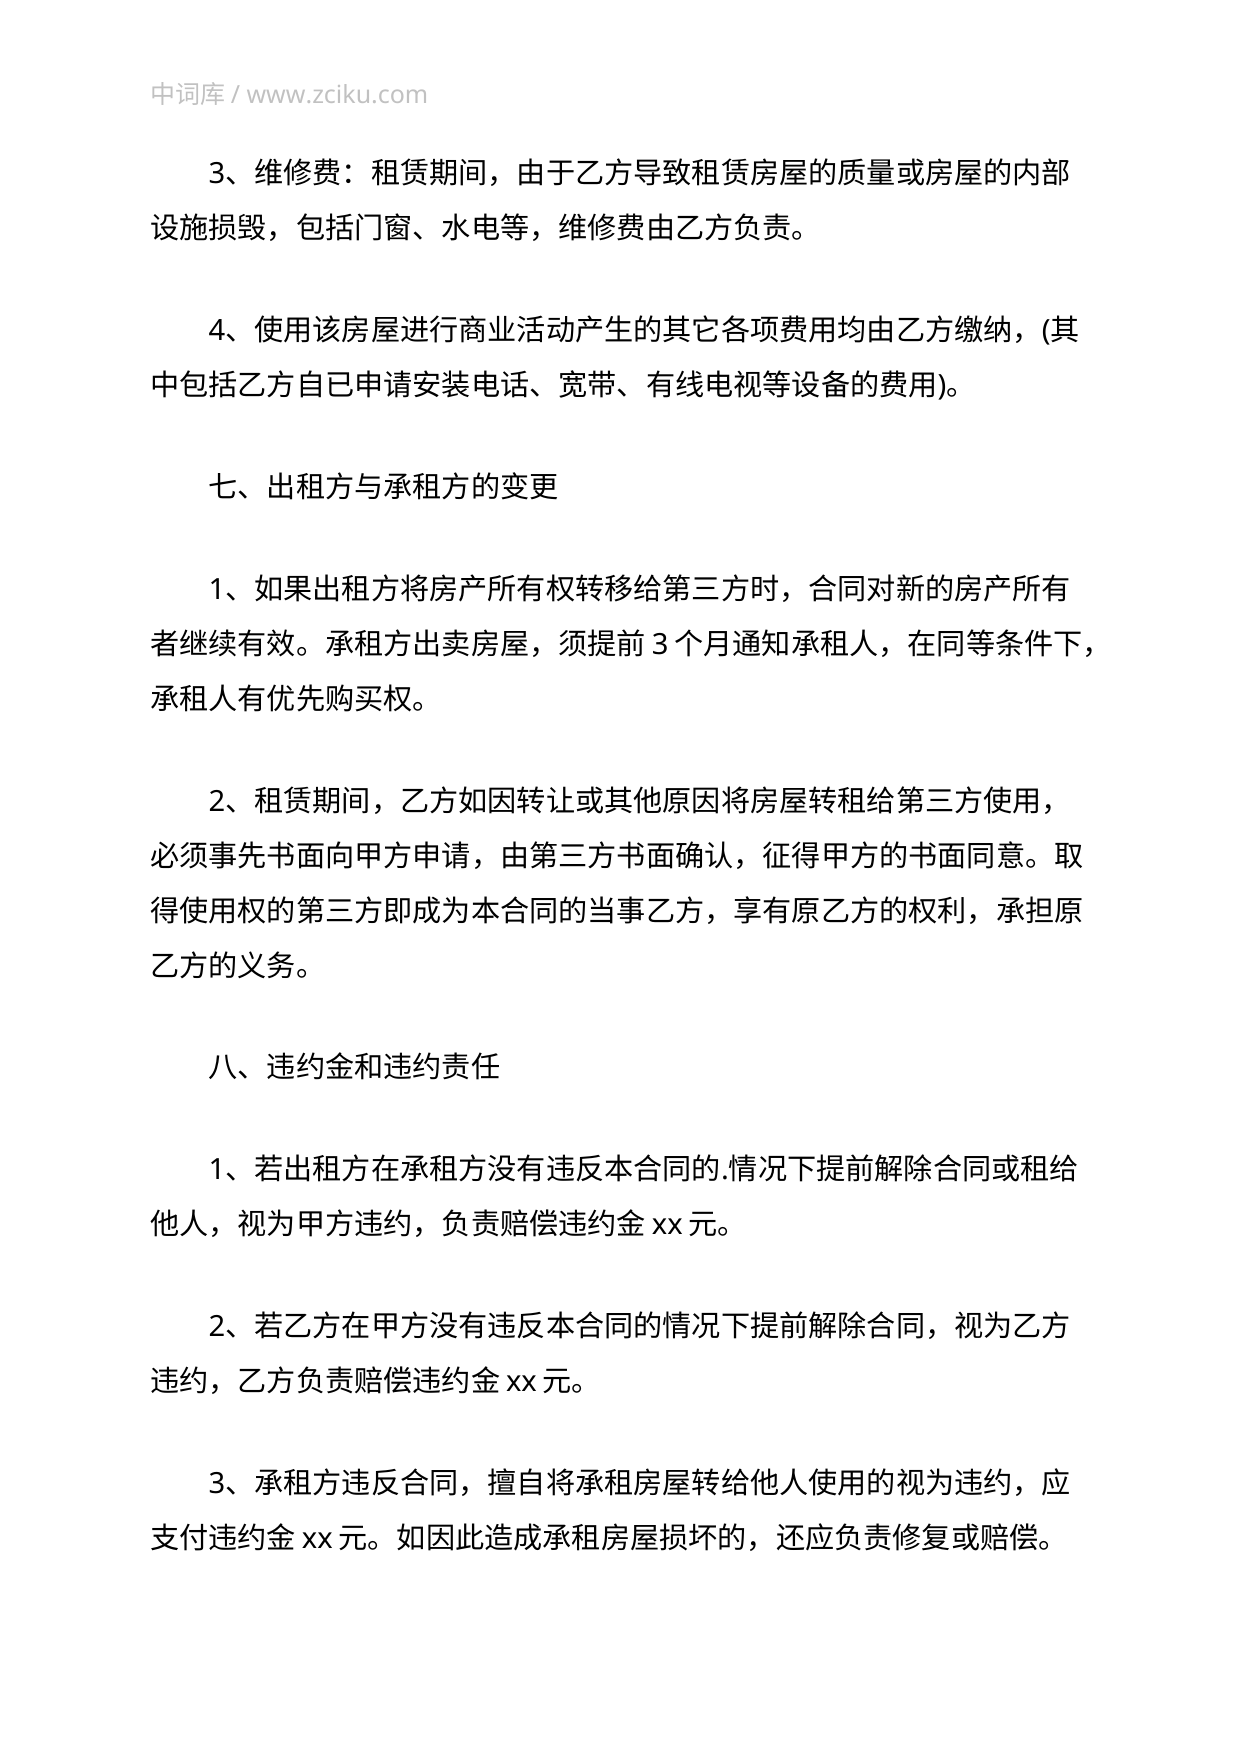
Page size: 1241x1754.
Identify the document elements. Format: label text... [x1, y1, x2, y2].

text 1、若出租方在承租方没有违反本合同的.情况下提前解除合同或租给他人，视为甲方违约，负责赔偿违约金xx元。 [150, 1146, 1090, 1243]
text 八、违约金和违约责任 [150, 1044, 1090, 1086]
text 3、维修费：租赁期间，由于乙方导致租赁房屋的质量或房屋的内部设施损毁，包括门窗、水电等，维修费由乙方负责。 [150, 150, 1090, 247]
text 2、若乙方在甲方没有违反本合同的情况下提前解除合同，视为乙方违约，乙方负责赔偿违约金xx元。 [150, 1303, 1090, 1400]
text 4、使用该房屋进行商业活动产生的其它各项费用均由乙方缴纳，(其中包括乙方自已申请安装电话、宽带、有线电视等设备的费用)。 [150, 307, 1090, 404]
text 2、租赁期间，乙方如因转让或其他原因将房屋转租给第三方使用，必须事先书面向甲方申请，由第三方书面确认，征得甲方的书面同意。取得使用权的第三方即成为本合同的当事乙方，享有原乙方的权利，承担原乙方的义务。 [150, 777, 1090, 984]
text 七、出租方与承租方的变更 [150, 464, 1090, 506]
text 3、承租方违反合同，擅自将承租房屋转给他人使用的视为违约，应支付违约金xx元。如因此造成承租房屋损坏的，还应负责修复或赔偿。 [150, 1459, 1090, 1557]
text 1、如果出租方将房产所有权转移给第三方时，合同对新的房产所有者继续有效。承租方出卖房屋，须提前3个月通知承租人，在同等条件下，承租人有优先购买权。 [150, 566, 1090, 718]
